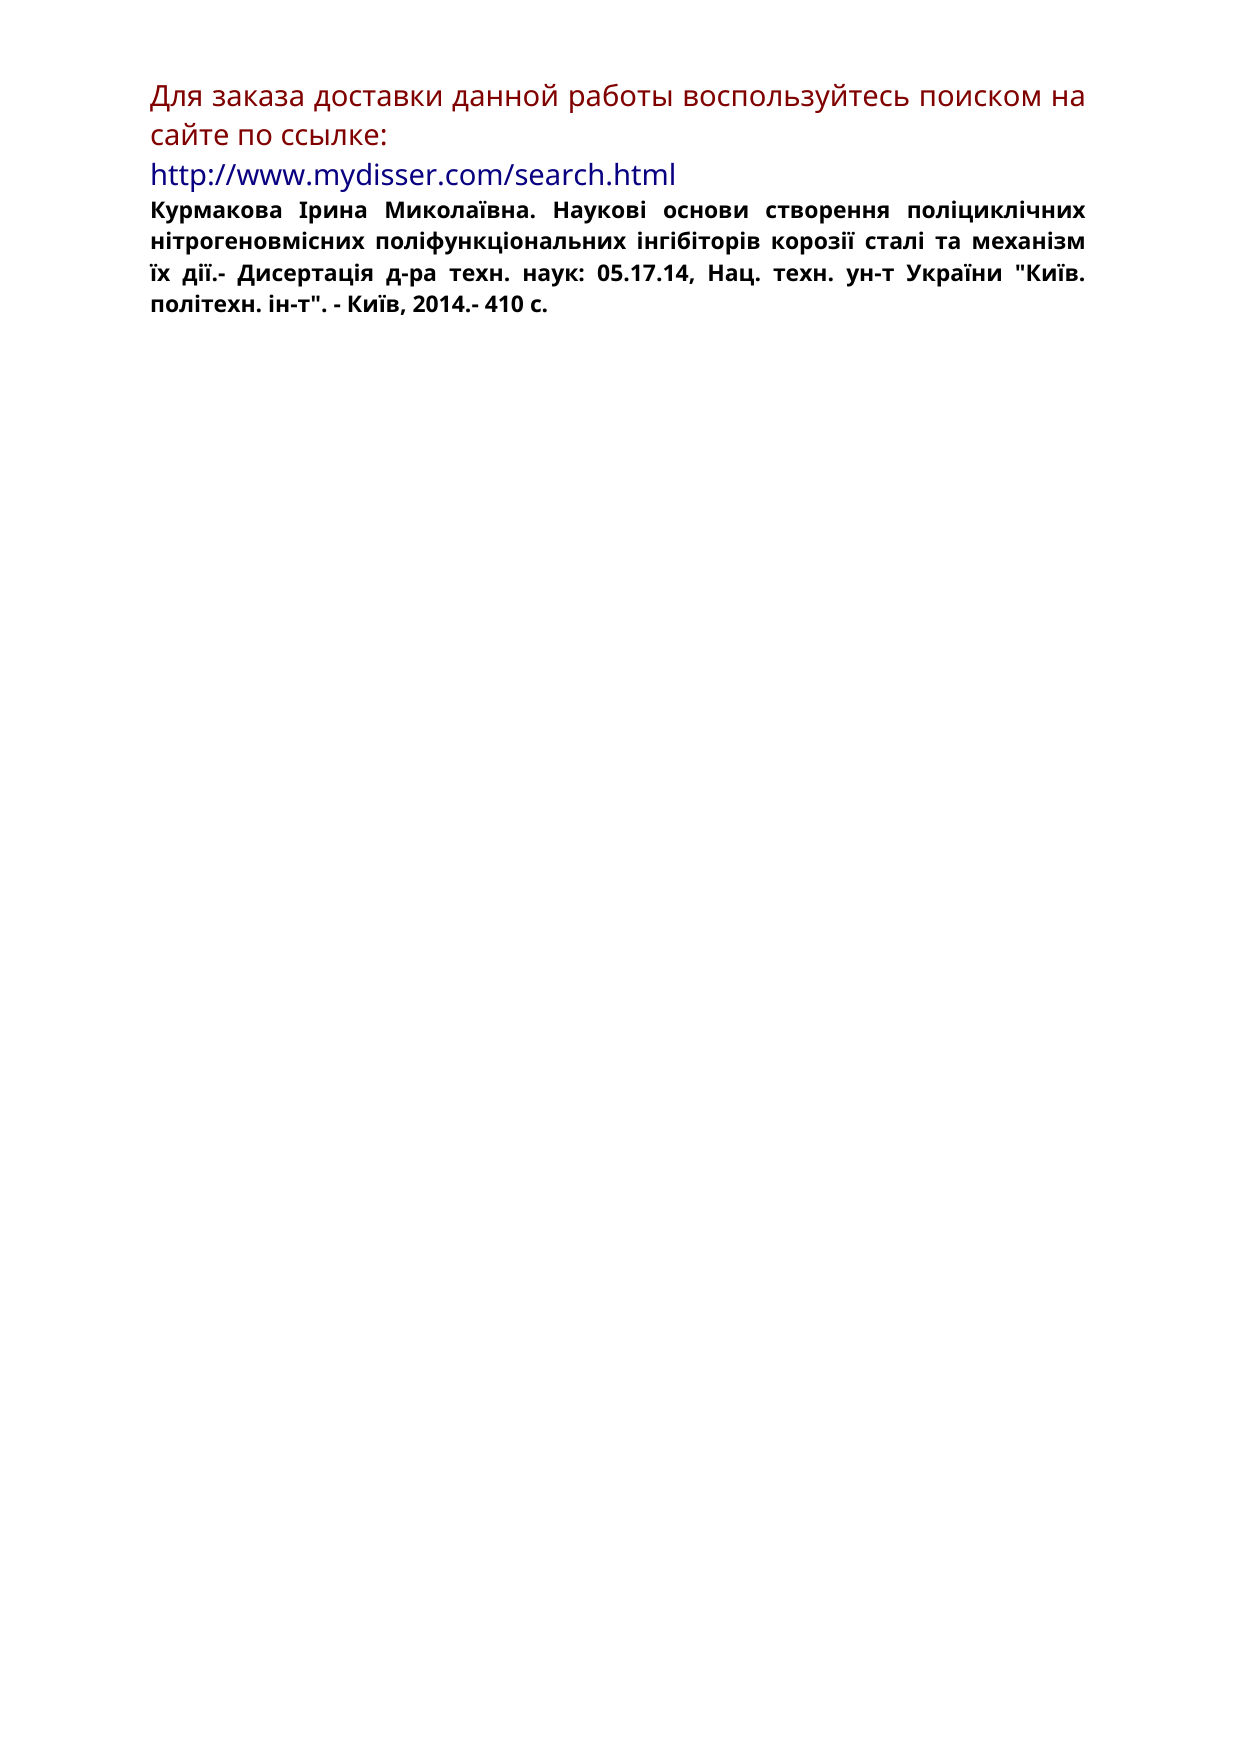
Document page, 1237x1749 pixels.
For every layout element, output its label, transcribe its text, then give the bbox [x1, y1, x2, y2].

text Курмакова Ірина Миколаївна. Наукові основи створення поліциклічних нітрогеновмісних поліфункціональних інгібіторів корозії сталі та механізм їх дії.- Дисертація д-ра техн. наук: 05.17.14, Нац. техн. ун-т України "Київ. політехн. ін-т". - Київ, 2014.- 410 с. [150, 194, 1086, 319]
